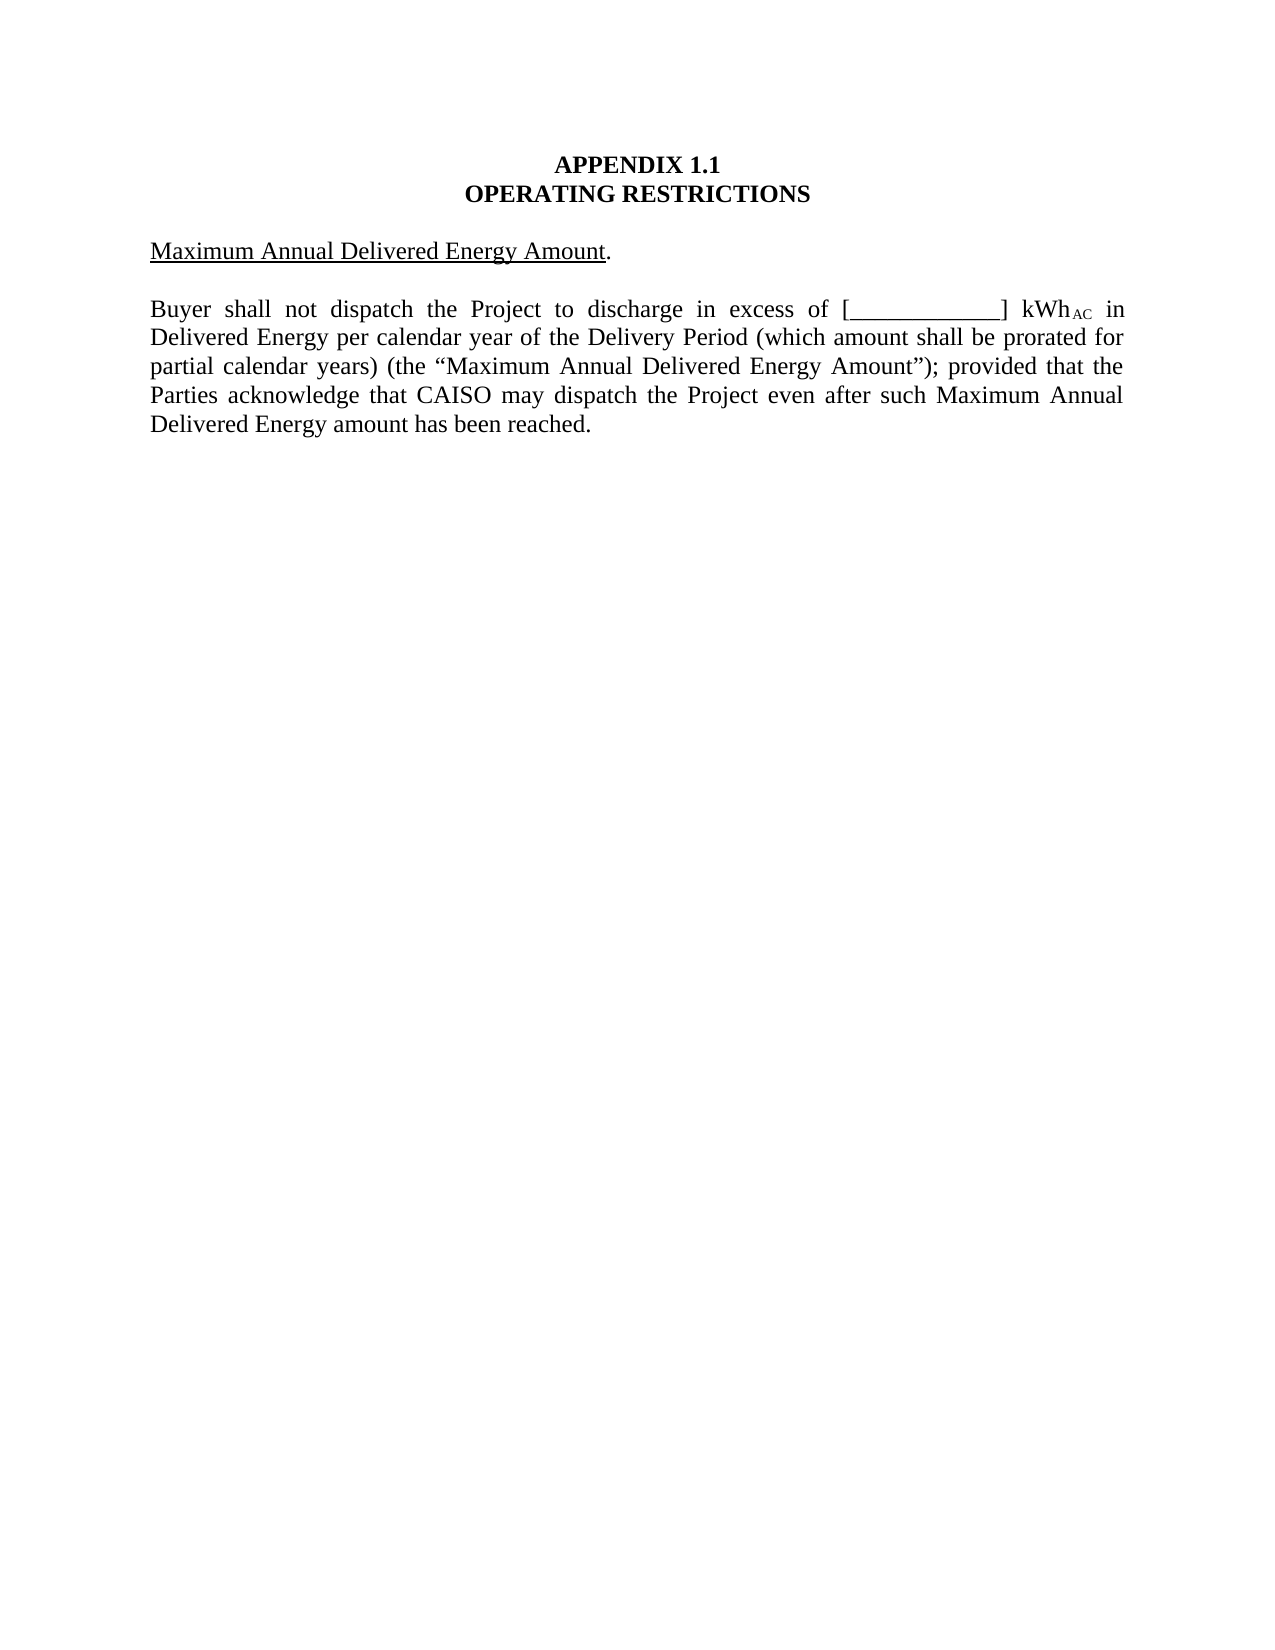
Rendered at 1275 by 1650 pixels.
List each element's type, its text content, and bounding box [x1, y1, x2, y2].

text OPERATING RESTRICTIONS [150, 179, 1125, 207]
text APPENDIX 1.1 [150, 150, 1125, 179]
text Maximum Annual Delivered Energy Amount. [150, 236, 1125, 265]
text Buyer shall not dispatch the Project to discharge in excess of [____________] kWhAC in Delivered Energy per calendar year of the Delivery Period (which amount shall be prorated for partial calendar years) (the “Maximum Annual Delivered Energy Amount”); provided that the Parties acknowledge that CAISO may dispatch the Project even after such Maximum Annual Delivered Energy amount has been reached. [150, 294, 1125, 437]
